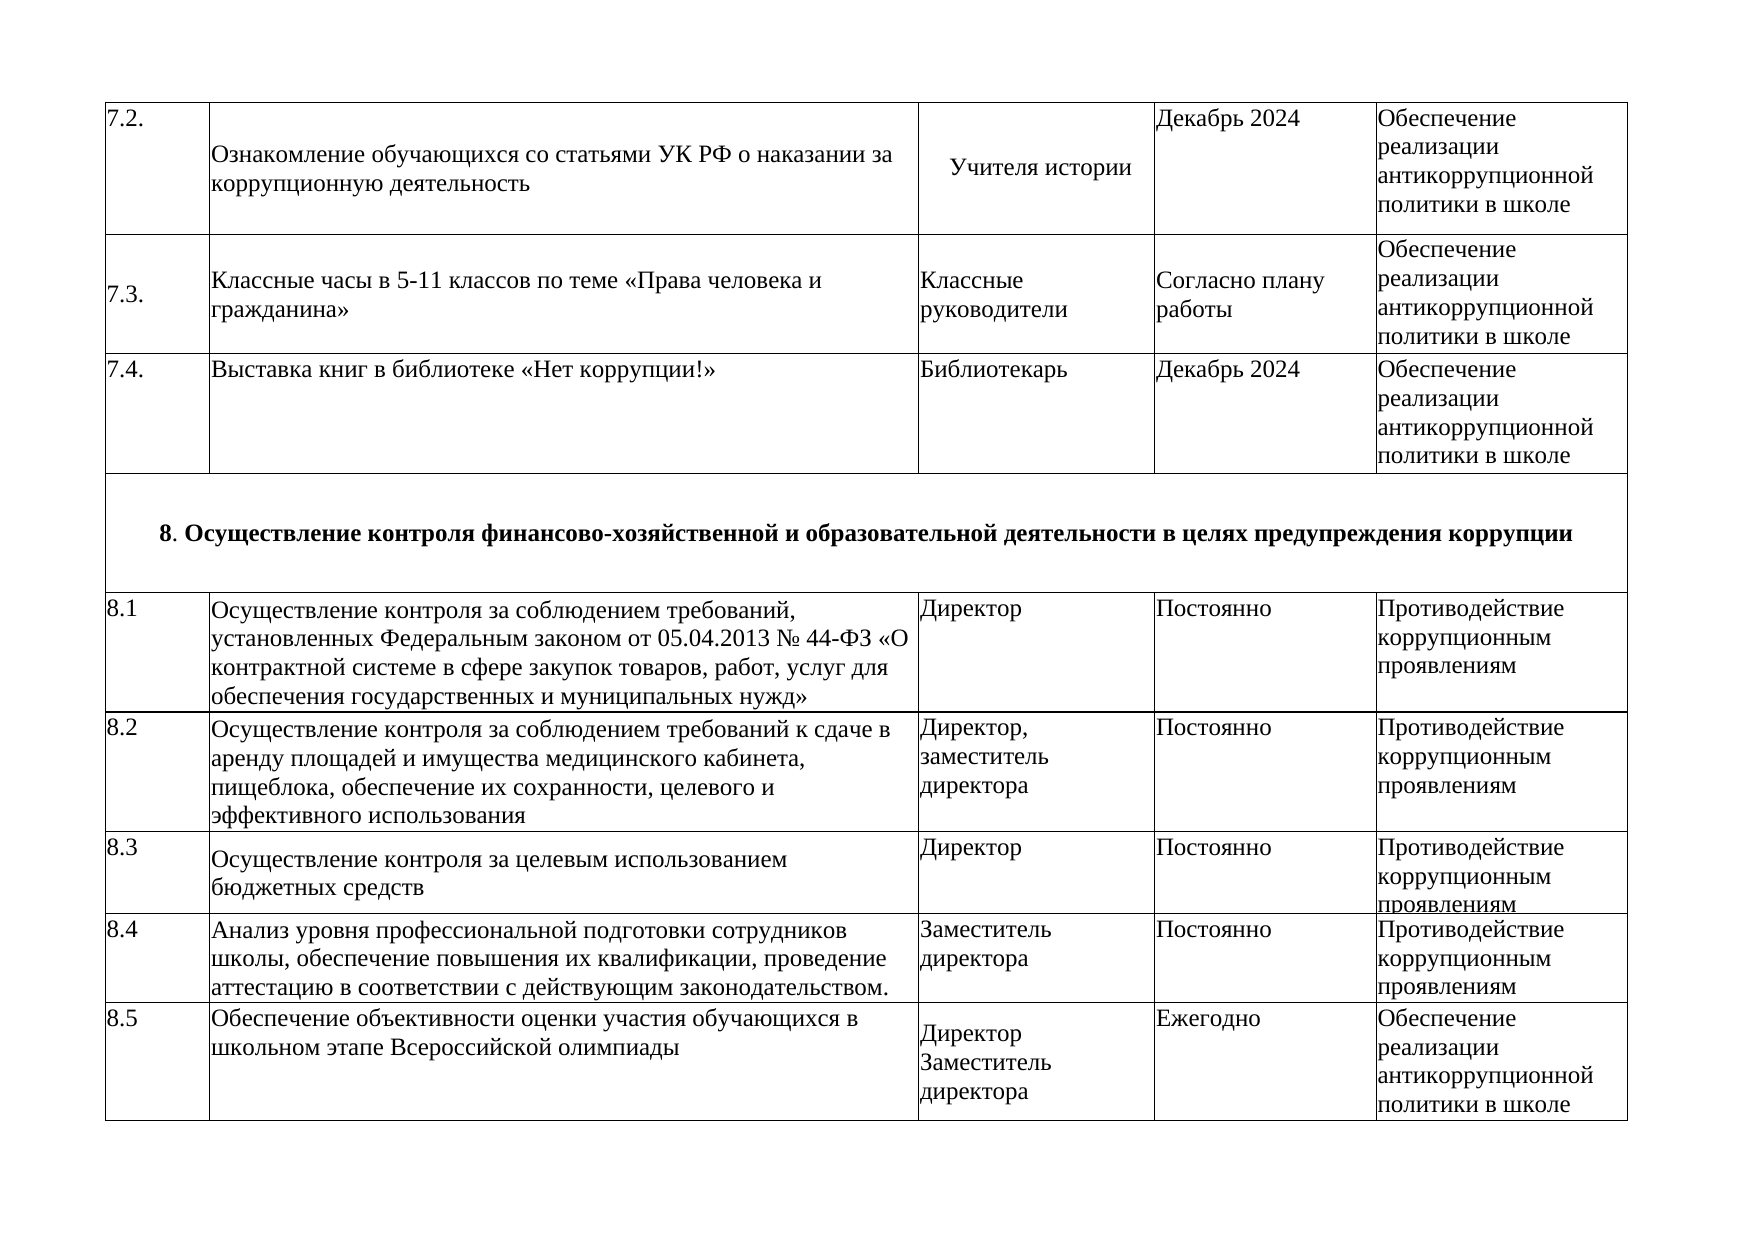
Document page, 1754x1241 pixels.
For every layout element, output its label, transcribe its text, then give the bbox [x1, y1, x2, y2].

table_cell Противодействие коррупционным проявлениям [1377, 832, 1627, 913]
table_cell Осуществление контроля за целевым использованием бюджетных средств [210, 832, 918, 913]
table_cell Противодействие коррупционным проявлениям [1377, 914, 1627, 1002]
table_cell Декабрь 2024 [1155, 103, 1376, 233]
table_cell Выставка книг в библиотеке «Нет коррупции!» [210, 354, 918, 472]
table_cell Обеспечение объективности оценки участия обучающихся в школьном этапе Всероссийской олимпиады [210, 1003, 918, 1120]
table_cell 7.2. [106, 103, 209, 233]
table_cell Обеспечение реализации антикоррупционной политики в школе [1377, 235, 1627, 353]
table_cell 8. Осуществление контроля финансово-хозяйственной и образовательной деятельности в целях предупреждения коррупции [106, 474, 1627, 592]
table_cell Постоянно [1155, 713, 1376, 831]
table_cell 7.3. [106, 235, 209, 353]
table_cell Учителя истории [919, 103, 1154, 233]
table_cell 8.4 [106, 914, 209, 1002]
table_cell 8.3 [106, 832, 209, 913]
table_cell Согласно плану работы [1155, 235, 1376, 353]
table_cell Ежегодно [1155, 1003, 1376, 1120]
table_cell Противодействие коррупционным проявлениям [1377, 593, 1627, 711]
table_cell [1377, 103, 1627, 233]
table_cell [919, 1003, 1154, 1120]
table_cell Директор [919, 832, 1154, 913]
table_cell Противодействие коррупционным проявлениям [1377, 713, 1627, 831]
table_cell Обеспечение реализации антикоррупционной политики в школе [1377, 354, 1627, 472]
table_cell Классные руководители [919, 235, 1154, 353]
table_cell Ознакомление обучающихся со статьями УК РФ о наказании за коррупционную деятельность [210, 103, 918, 233]
table_cell Постоянно [1155, 914, 1376, 1002]
table_cell 8.1 [106, 593, 209, 711]
table_cell Анализ уровня профессиональной подготовки сотрудников школы, обеспечение повышения их квалификации, проведение аттестацию в соответствии с действующим законодательством. [210, 914, 918, 1002]
table_cell 8.5 [106, 1003, 209, 1120]
table_cell Обеспечение реализации антикоррупционной политики в школе [1377, 1003, 1627, 1120]
table_cell Постоянно [1155, 593, 1376, 711]
table_cell Осуществление контроля за соблюдением требований к сдаче в аренду площадей и имущества медицинского кабинета, пищеблока, обеспечение их сохранности, целевого и эффективного использования [210, 713, 918, 831]
table_cell Директор, заместитель директора [919, 713, 1154, 831]
table_cell Постоянно [1155, 832, 1376, 913]
table_cell 7.4. [106, 354, 209, 472]
table_cell Декабрь 2024 [1155, 354, 1376, 472]
table_cell Заместитель директора [919, 914, 1154, 1002]
table_cell 8.2 [106, 713, 209, 831]
table_cell Библиотекарь [919, 354, 1154, 472]
table_cell Классные часы в 5-11 классов по теме «Права человека и гражданина» [210, 235, 918, 353]
table_cell Осуществление контроля за соблюдением требований, установленных Федеральным законом от 05.04.2013 № 44-ФЗ «О контрактной системе в сфере закупок товаров, работ, услуг для обеспечения государственных и муниципальных нужд» [210, 593, 918, 711]
table_cell Директор [919, 593, 1154, 711]
